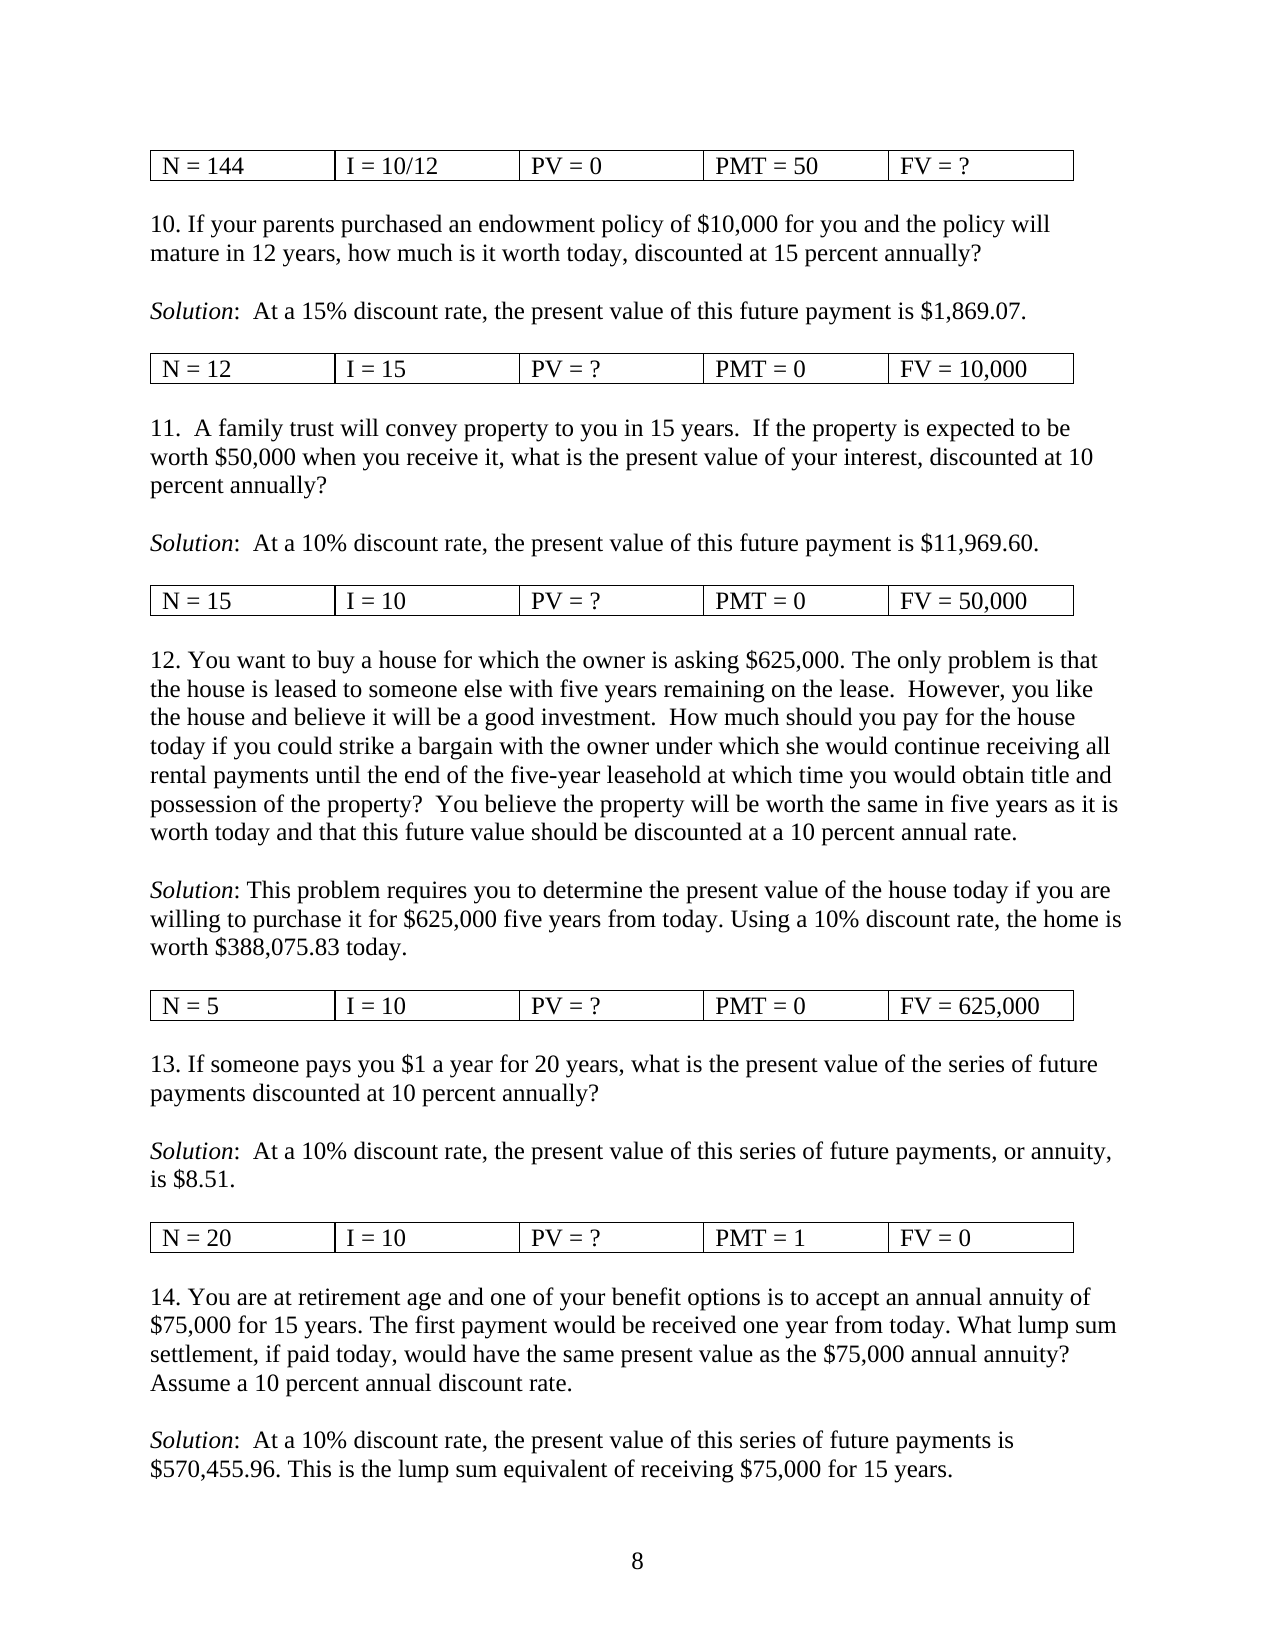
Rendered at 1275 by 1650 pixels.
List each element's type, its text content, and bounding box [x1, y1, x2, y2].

table_header N = 12 [151, 354, 334, 383]
text Solution: At a 10% discount rate, the present value of this series of future payments, or annuity, is $8.51. [150, 1136, 1125, 1193]
text Solution: This problem requires you to determine the present value of the house today if you are willing to purchase it for $625,000 five years from today. Using a 10% discount rate, the home is worth $388,075.83 today. [150, 875, 1125, 961]
table_header N = 20 [151, 1223, 334, 1252]
table_header N = 5 [151, 991, 334, 1020]
text 10. If your parents purchased an endowment policy of $10,000 for you and the policy will mature in 12 years, how much is it worth today, discounted at 15 percent annually? [150, 209, 1125, 267]
table_header PMT = 50 [704, 151, 888, 180]
table_header PMT = 0 [704, 991, 888, 1020]
table_header FV = 0 [889, 1223, 1073, 1252]
table_header FV = 50,000 [889, 586, 1073, 615]
table_header PV = ? [520, 354, 703, 383]
table_header PMT = 0 [704, 586, 888, 615]
table_header PV = ? [520, 991, 703, 1020]
table_header I = 10 [336, 1223, 519, 1252]
table_header PMT = 1 [704, 1223, 888, 1252]
table_header N = 144 [151, 151, 334, 180]
table_header FV = 625,000 [889, 991, 1073, 1020]
text Solution: At a 10% discount rate, the present value of this future payment is $11,969.60. [150, 528, 1125, 557]
text Solution: At a 10% discount rate, the present value of this series of future payments is $570,455.96. This is the lump sum equivalent of receiving $75,000 for 15 years. [150, 1425, 1125, 1483]
text 12. You want to buy a house for which the owner is asking $625,000. The only problem is that the house is leased to someone else with five years remaining on the lease. However, you like the house and believe it will be a good investment. How much should you pay for the house today if you could strike a bargain with the owner under which she would continue receiving all rental payments until the end of the five-year leasehold at which time you would obtain title and possession of the property? You believe the property will be worth the same in five years as it is worth today and that this future value should be discounted at a 10 percent annual rate. [150, 645, 1125, 846]
table_header PV = 0 [520, 151, 703, 180]
text 13. If someone pays you $1 a year for 20 years, what is the present value of the series of future payments discounted at 10 percent annually? [150, 1049, 1125, 1107]
table_header N = 15 [151, 586, 334, 615]
table_header I = 10 [336, 991, 519, 1020]
table_header FV = ? [889, 151, 1073, 180]
table_header I = 15 [336, 354, 519, 383]
table_header I = 10/12 [336, 151, 519, 180]
table_header PV = ? [520, 1223, 703, 1252]
table_header PMT = 0 [704, 354, 888, 383]
text 14. You are at retirement age and one of your benefit options is to accept an annual annuity of $75,000 for 15 years. The first payment would be received one year from today. What lump sum settlement, if paid today, would have the same present value as the $75,000 annual annuity? Assume a 10 percent annual discount rate. [150, 1282, 1125, 1397]
table_header PV = ? [520, 586, 703, 615]
table_header I = 10 [336, 586, 519, 615]
text 11. A family trust will convey property to you in 15 years. If the property is expected to be worth $50,000 when you receive it, what is the present value of your interest, discounted at 10 percent annually? [150, 413, 1125, 499]
table_header FV = 10,000 [889, 354, 1073, 383]
text Solution: At a 15% discount rate, the present value of this future payment is $1,869.07. [150, 296, 1125, 324]
